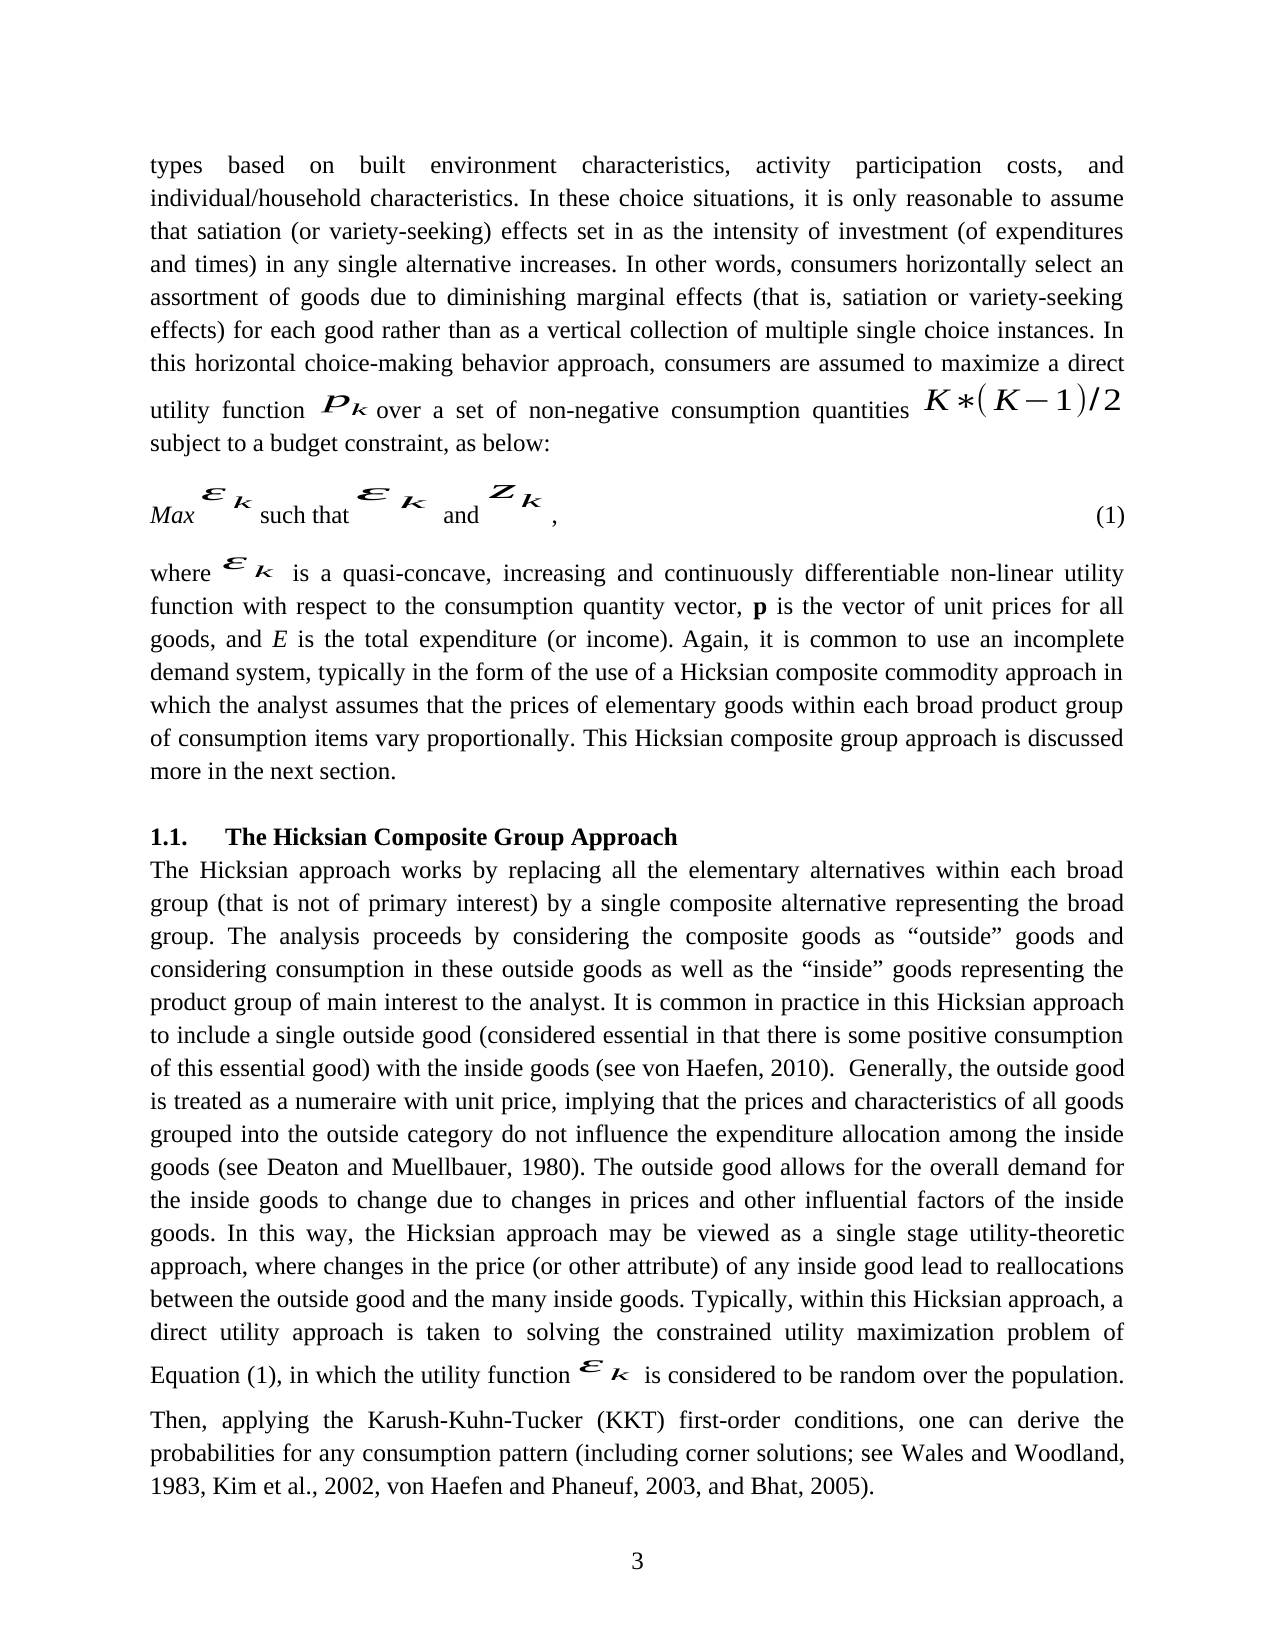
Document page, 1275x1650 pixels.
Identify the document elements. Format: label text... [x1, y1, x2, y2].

list The Hicksian Composite Group Approach [150, 822, 1125, 851]
text where is a quasi-concave, increasing and continuously differentiable non-linear utility function with respect to the consumption quantity vector, p is the vector of unit prices for all goods, and E is the total expenditure (or income). Again, it is common to use an incomplete demand system, typically in the form of the use of a Hicksian composite commodity approach in which the analyst assumes that the prices of elementary goods within each broad product group of consumption items vary proportionally. This Hicksian composite group approach is discussed more in the next section. [150, 548, 1125, 785]
text Max such that and , (1) [150, 474, 1125, 529]
text The Hicksian approach works by replacing all the elementary alternatives within each broad group (that is not of primary interest) by a single composite alternative representing the broad group. The analysis proceeds by considering the composite goods as “outside” goods and considering consumption in these outside goods as well as the “inside” goods representing the product group of main interest to the analyst. It is common in practice in this Hicksian approach to include a single outside good (considered essential in that there is some positive consumption of this essential good) with the inside goods (see von Haefen, 2010). Generally, the outside good is treated as a numeraire with unit price, implying that the prices and characteristics of all goods grouped into the outside category do not influence the expenditure allocation among the inside goods (see Deaton and Muellbauer, 1980). The outside good allows for the overall demand for the inside goods to change due to changes in prices and other influential factors of the inside goods. In this way, the Hicksian approach may be viewed as a single stage utility-theoretic approach, where changes in the price (or other attribute) of any inside good lead to reallocations between the outside good and the many inside goods. Typically, within this Hicksian approach, a direct utility approach is taken to solving the constrained utility maximization problem of Equation (1), in which the utility function is considered to be random over the population. Then, applying the Karush-Kuhn-Tucker (KKT) first-order conditions, one can derive the probabilities for any consumption pattern (including corner solutions; see Wales and Woodland, 1983, Kim et al., 2002, von Haefen and Phaneuf, 2003, and Bhat, 2005). [150, 855, 1125, 1500]
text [150, 150, 1125, 457]
